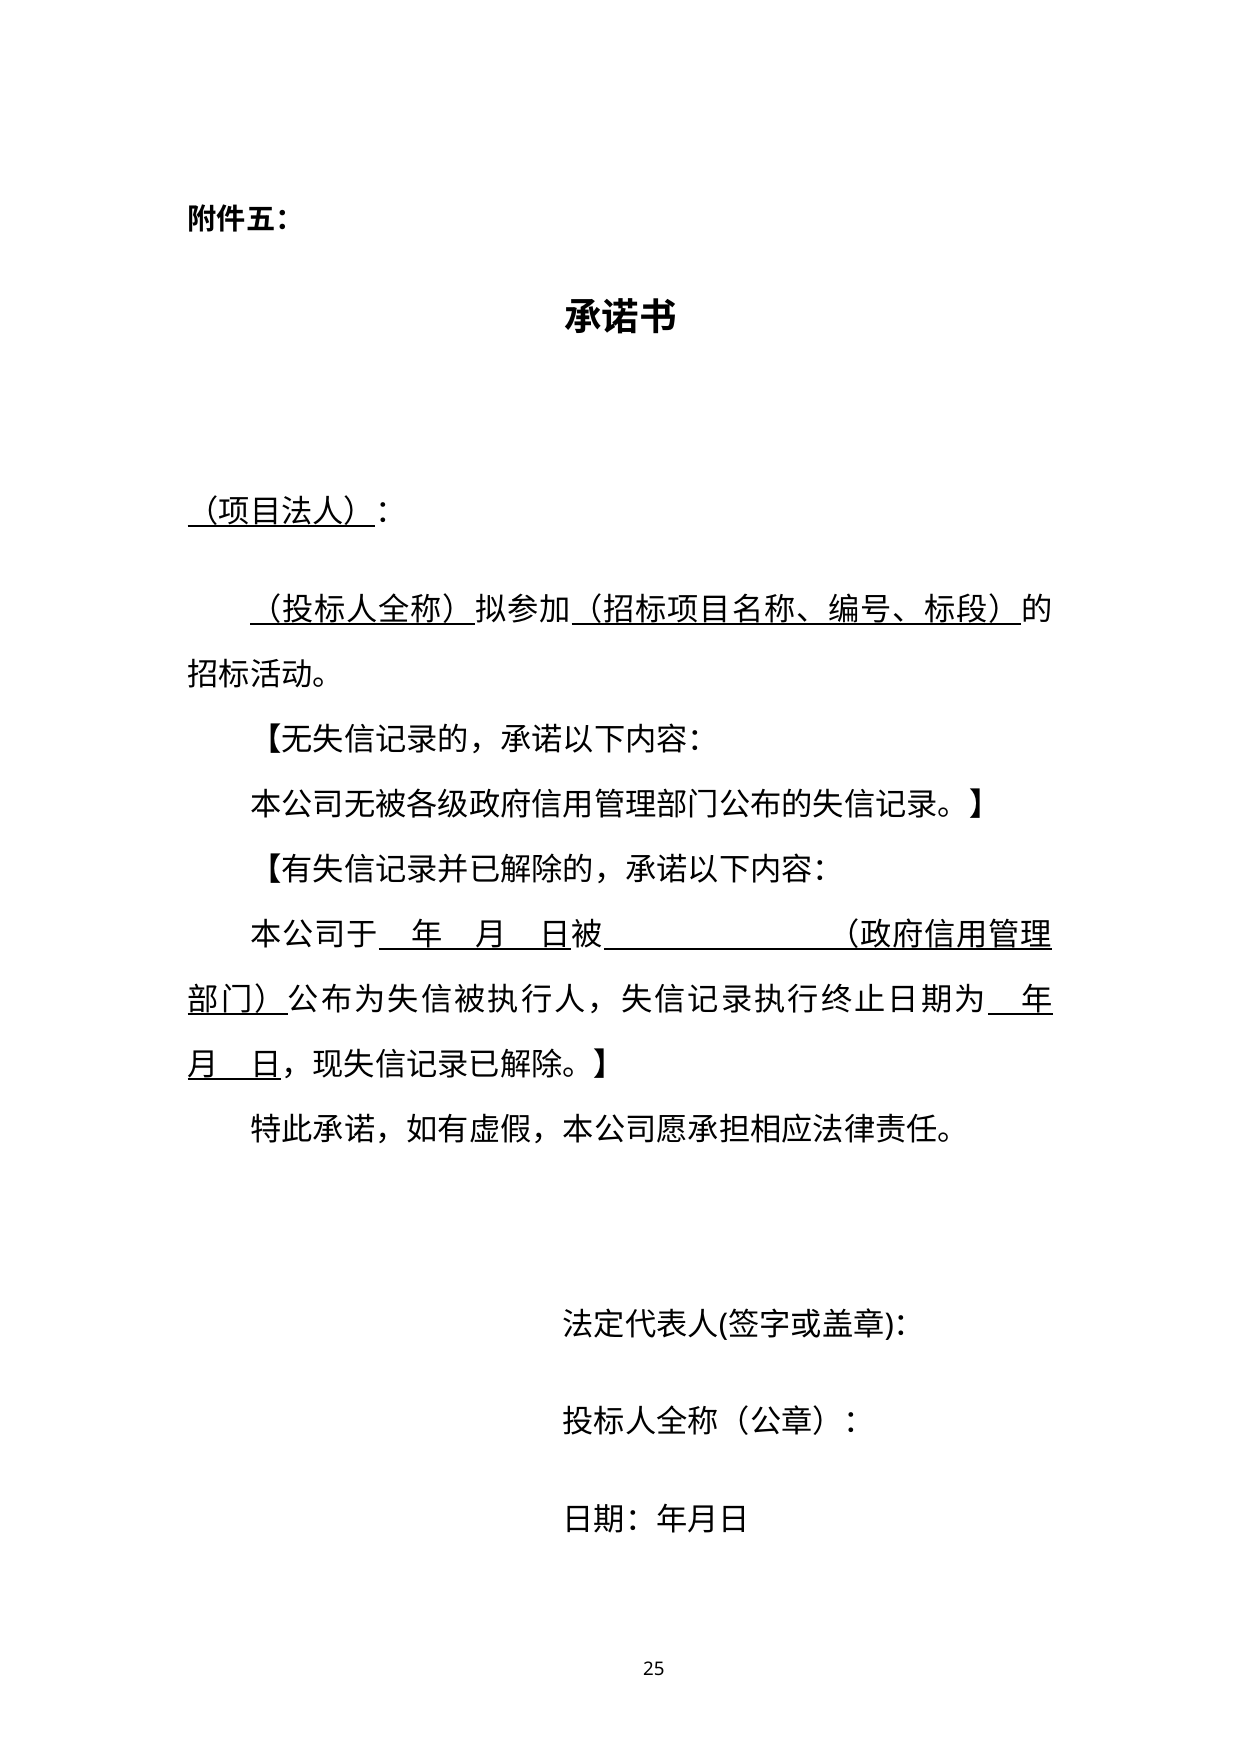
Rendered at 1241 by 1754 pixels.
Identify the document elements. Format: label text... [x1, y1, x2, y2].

text （投标人全称）拟参加（招标项目名称、编号、标段）的招标活动。 [187, 574, 1053, 704]
text 【无失信记录的，承诺以下内容： [187, 704, 1053, 769]
text 投标人全称（公章）： [187, 1387, 1053, 1452]
text 承诺书 [187, 282, 1053, 347]
text 本公司无被各级政府信用管理部门公布的失信记录。】 [187, 769, 1053, 834]
text 本公司于 年 月 日被 （政府信用管理部门）公布为失信被执行人，失信记录执行终止日期为 年 月 日，现失信记录已解除。】 [187, 899, 1053, 1094]
text 附件五： [187, 184, 1053, 249]
text 特此承诺，如有虚假，本公司愿承担相应法律责任。 [187, 1094, 1053, 1159]
text 日期：年月日 [187, 1484, 1053, 1549]
text 法定代表人(签字或盖章)： [187, 1289, 1053, 1354]
text （项目法人）： [187, 477, 1053, 542]
text 【有失信记录并已解除的，承诺以下内容： [187, 834, 1053, 899]
